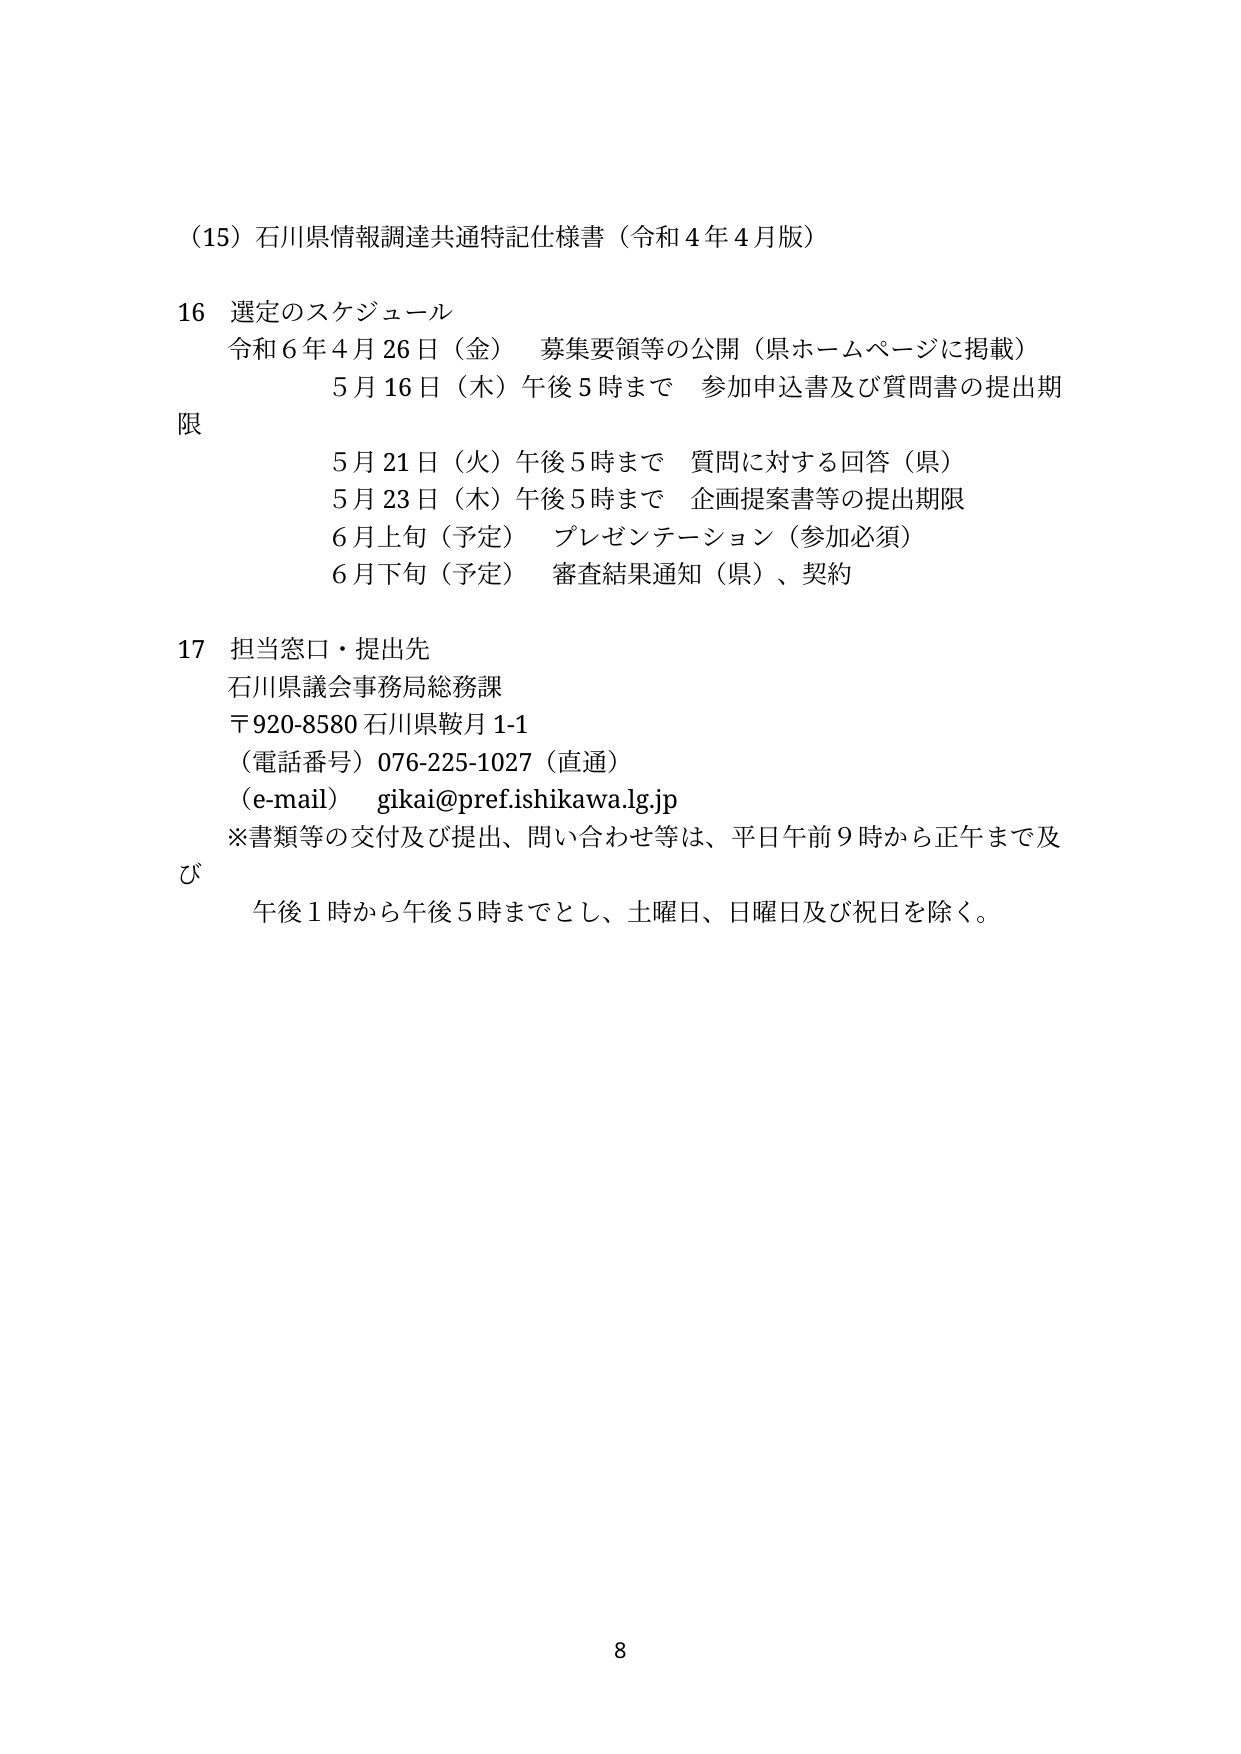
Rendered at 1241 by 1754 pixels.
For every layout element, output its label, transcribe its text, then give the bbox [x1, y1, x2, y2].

text 〒920-8580石川県鞍月1-1 [177, 704, 1063, 742]
text 午後１時から午後５時までとし、土曜日、日曜日及び祝日を除く。 [177, 892, 1063, 929]
text ６月上旬（予定） プレゼンテーション（参加必須） [177, 517, 1063, 554]
text 17 担当窓口・提出先 [177, 629, 1063, 667]
text （e-mail） gikai@pref.ishikawa.lg.jp [177, 779, 1063, 817]
text ５月16日（木）午後5時まで 参加申込書及び質問書の提出期限 [177, 367, 1063, 442]
text 16 選定のスケジュール [177, 292, 1063, 329]
text ※書類等の交付及び提出、問い合わせ等は、平日午前９時から正午まで及び [177, 817, 1063, 892]
text （15）石川県情報調達共通特記仕様書（令和4年4月版） [177, 217, 1063, 254]
text 令和６年４月26日（金） 募集要領等の公開（県ホームページに掲載） [177, 329, 1063, 367]
text 石川県議会事務局総務課 [177, 667, 1063, 704]
text ５月21日（火）午後５時まで 質問に対する回答（県） [177, 442, 1063, 479]
text （電話番号）076-225-1027（直通） [177, 742, 1063, 779]
text ５月23日（木）午後５時まで 企画提案書等の提出期限 [177, 479, 1063, 517]
text ６月下旬（予定） 審査結果通知（県）、契約 [177, 554, 1063, 592]
